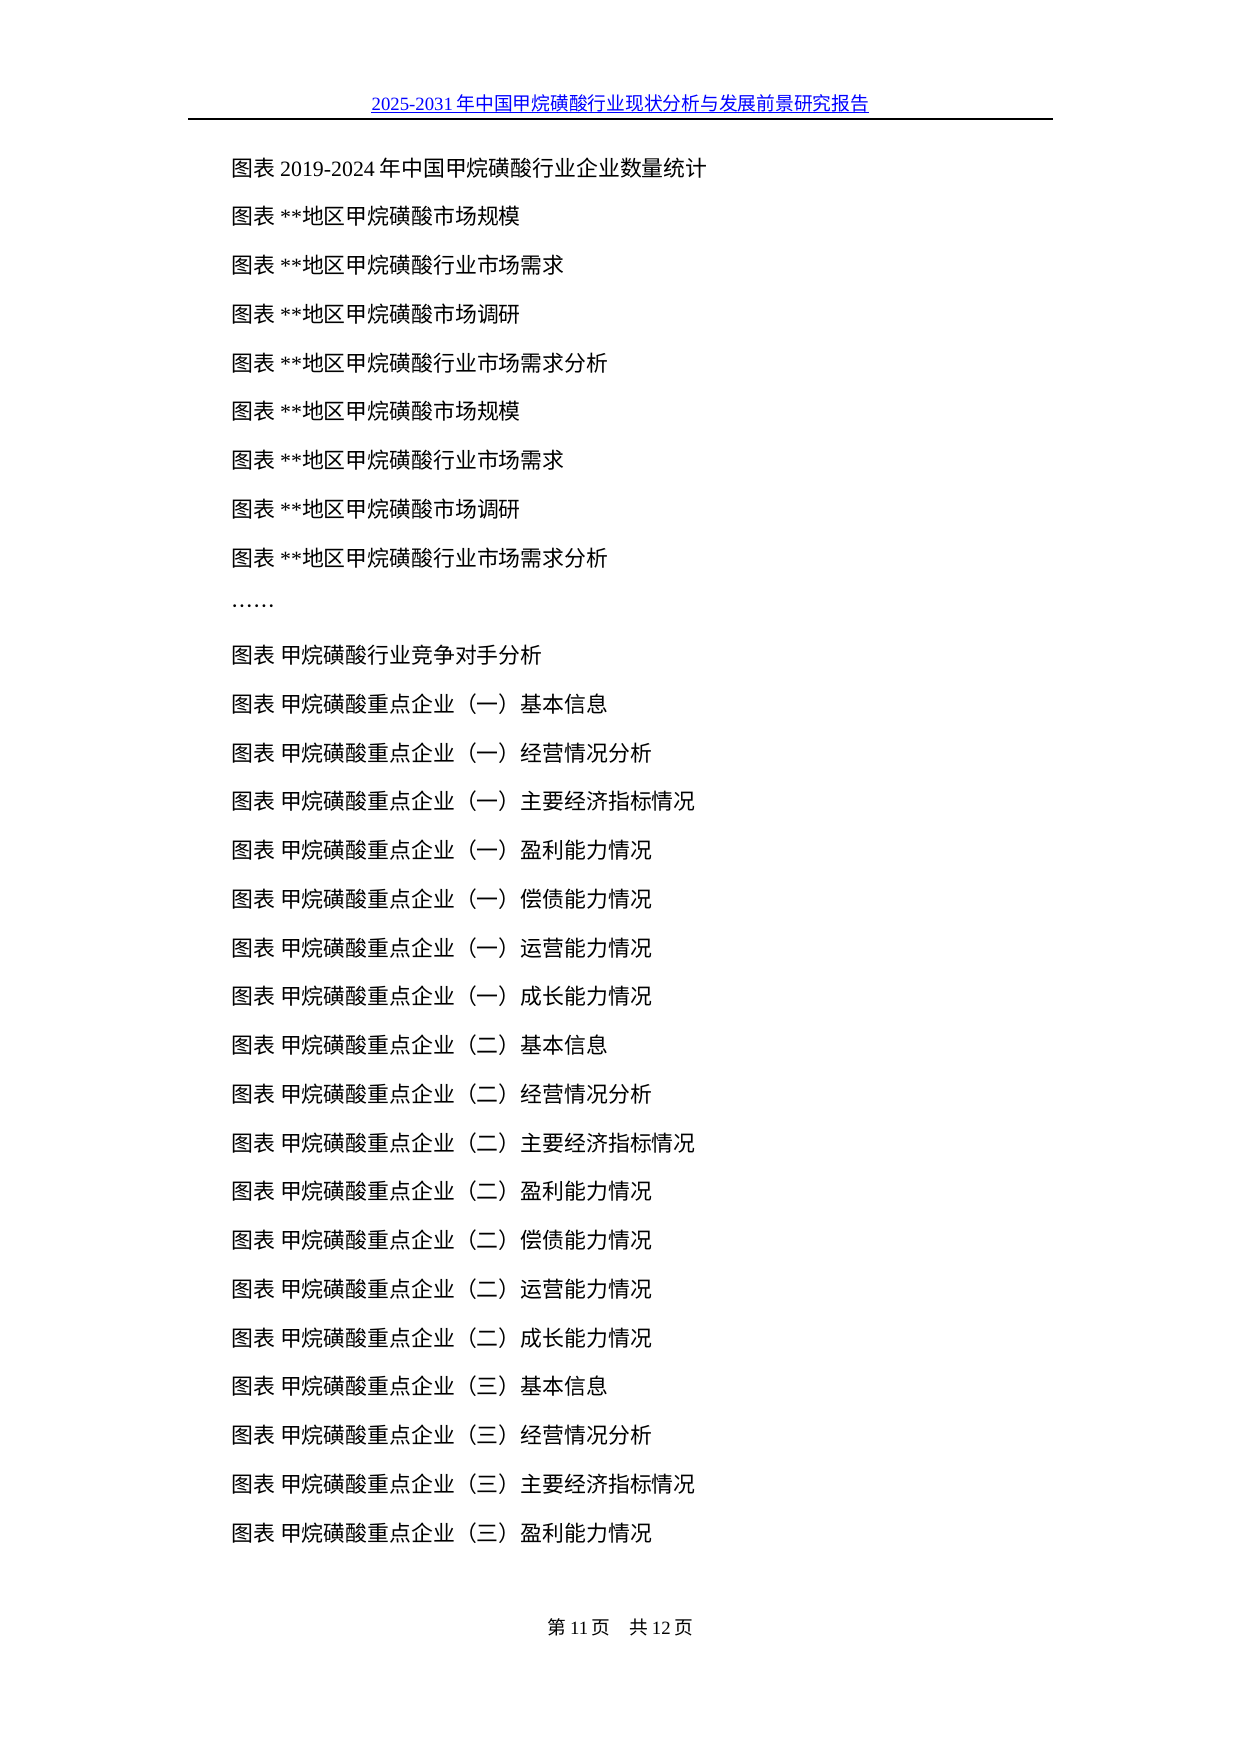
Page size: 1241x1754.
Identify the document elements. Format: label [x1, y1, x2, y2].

text [187, 150, 1053, 1548]
